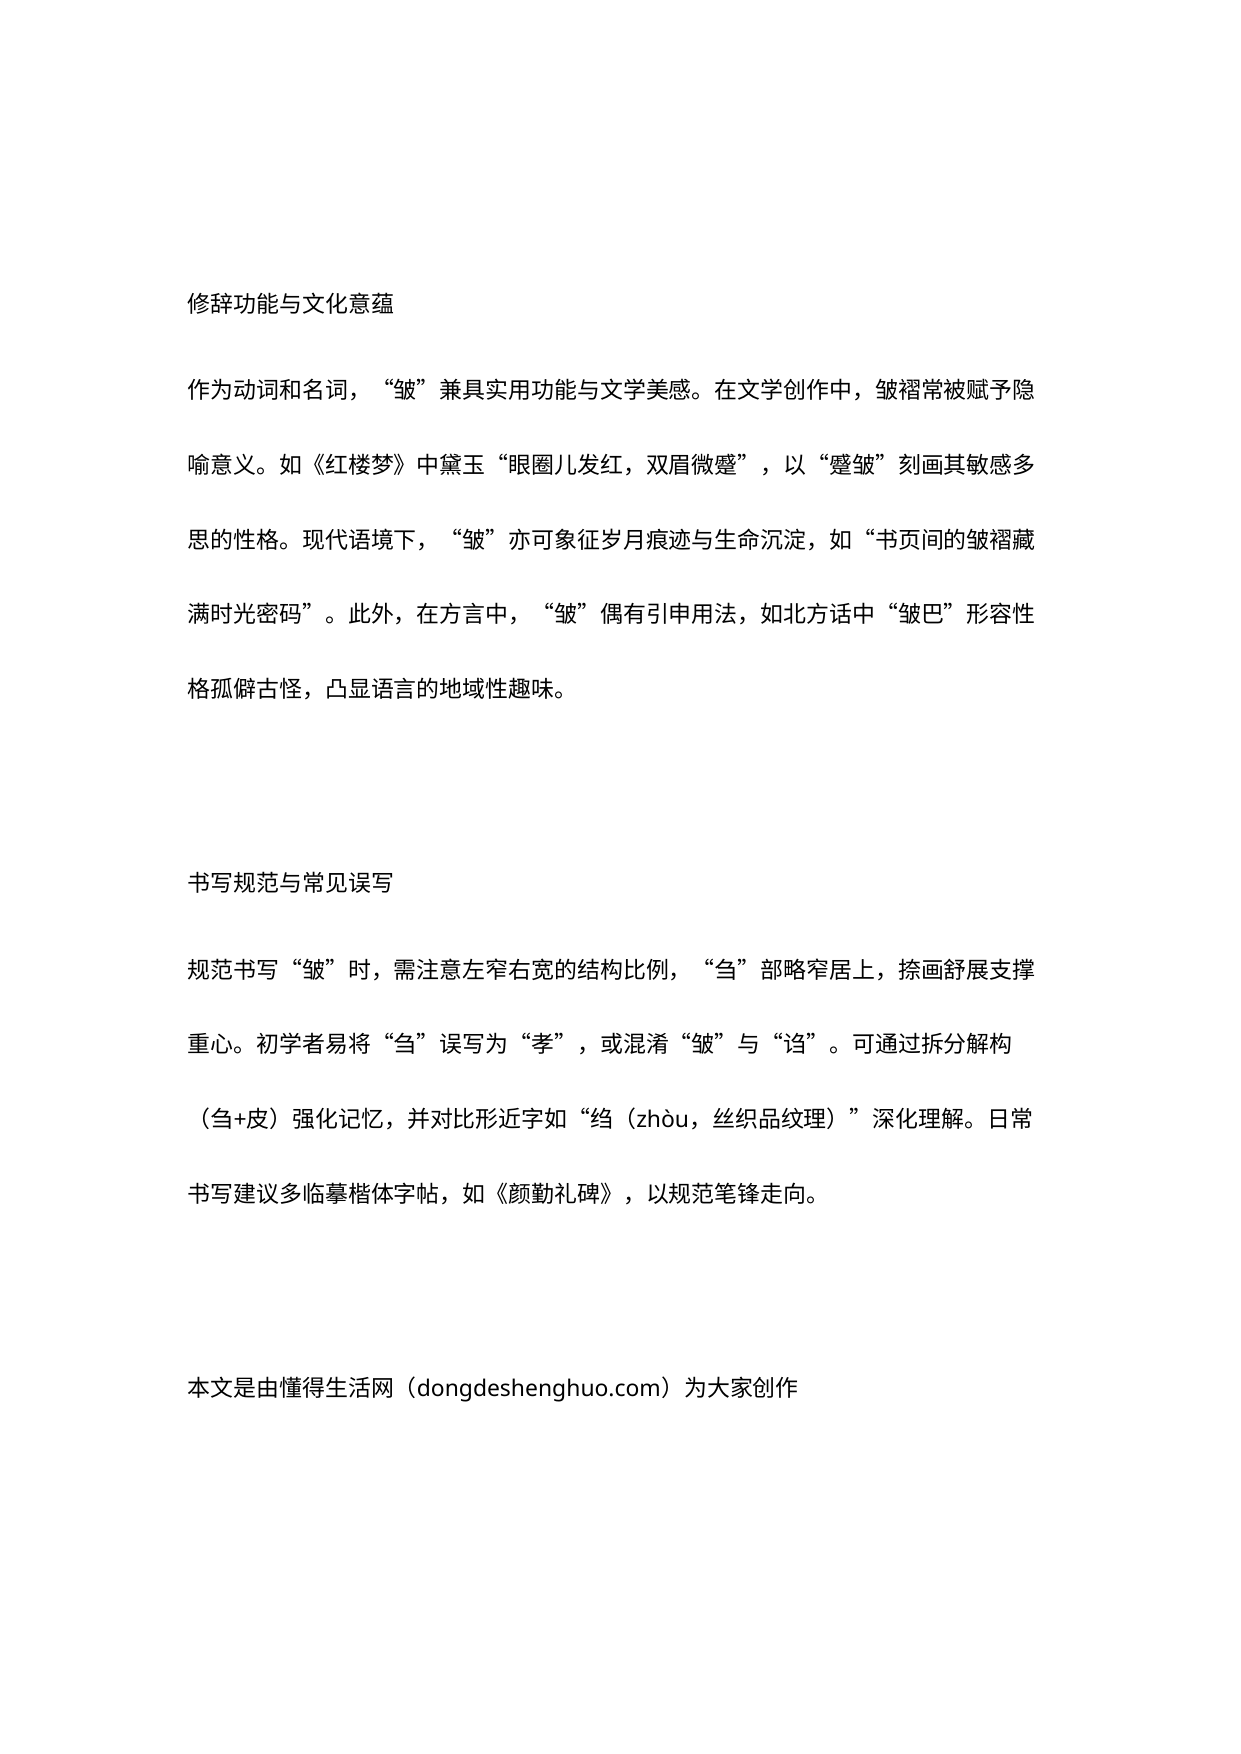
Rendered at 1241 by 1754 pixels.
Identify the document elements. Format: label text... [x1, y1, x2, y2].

text 作为动词和名词，“皱”兼具实用功能与文学美感。在文学创作中，皱褶常被赋予隐喻意义。如《红楼梦》中黛玉“眼圈儿发红，双眉微蹙”，以“蹙皱”刻画其敏感多思的性格。现代语境下，“皱”亦可象征岁月痕迹与生命沉淀，如“书页间的皱褶藏满时光密码”。此外，在方言中，“皱”偶有引申用法，如北方话中“皱巴”形容性格孤僻古怪，凸显语言的地域性趣味。 [187, 356, 1053, 720]
text 规范书写“皱”时，需注意左窄右宽的结构比例，“刍”部略窄居上，捺画舒展支撑重心。初学者易将“刍”误写为“孝”，或混淆“皱”与“诌”。可通过拆分解构（刍+皮）强化记忆，并对比形近字如“绉（zhòu，丝织品纹理）”深化理解。日常书写建议多临摹楷体字帖，如《颜勤礼碑》，以规范笔锋走向。 [187, 936, 1053, 1225]
text 书写规范与常见误写 [187, 849, 1053, 914]
text 修辞功能与文化意蕴 [187, 270, 1053, 335]
text 本文是由懂得生活网（dongdeshenghuo.com）为大家创作 [187, 1354, 1053, 1419]
